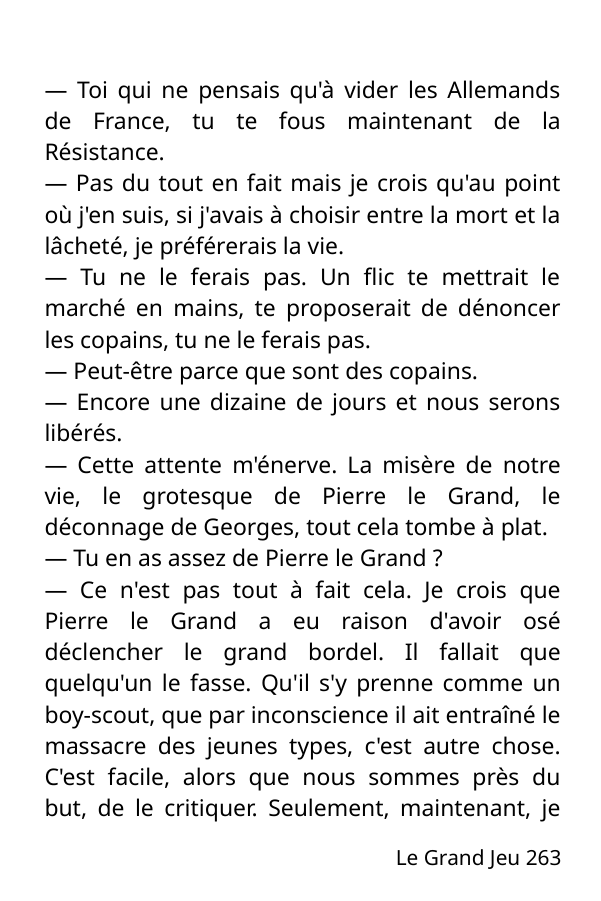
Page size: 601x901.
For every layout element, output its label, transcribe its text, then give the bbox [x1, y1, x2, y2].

text — Tu en as assez de Pierre le Grand ? [44, 542, 561, 574]
text — Encore une dizaine de jours et nous serons libérés. [44, 386, 561, 449]
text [44, 574, 561, 824]
text — Pas du tout en fait mais je crois qu'au point où j'en suis, si j'avais à choisir entre la mort et la lâcheté, je préférerais la vie. [44, 167, 561, 261]
text — Cette attente m'énerve. La misère de notre vie, le grotesque de Pierre le Grand, le déconnage de Georges, tout cela tombe à plat. [44, 449, 561, 542]
text — Tu ne le ferais pas. Un flic te mettrait le marché en mains, te proposerait de dénoncer les copains, tu ne le ferais pas. [44, 261, 561, 355]
text — Toi qui ne pensais qu'à vider les Allemands de France, tu te fous maintenant de la Résistance. [44, 74, 561, 167]
text — Peut-être parce que sont des copains. [44, 355, 561, 386]
